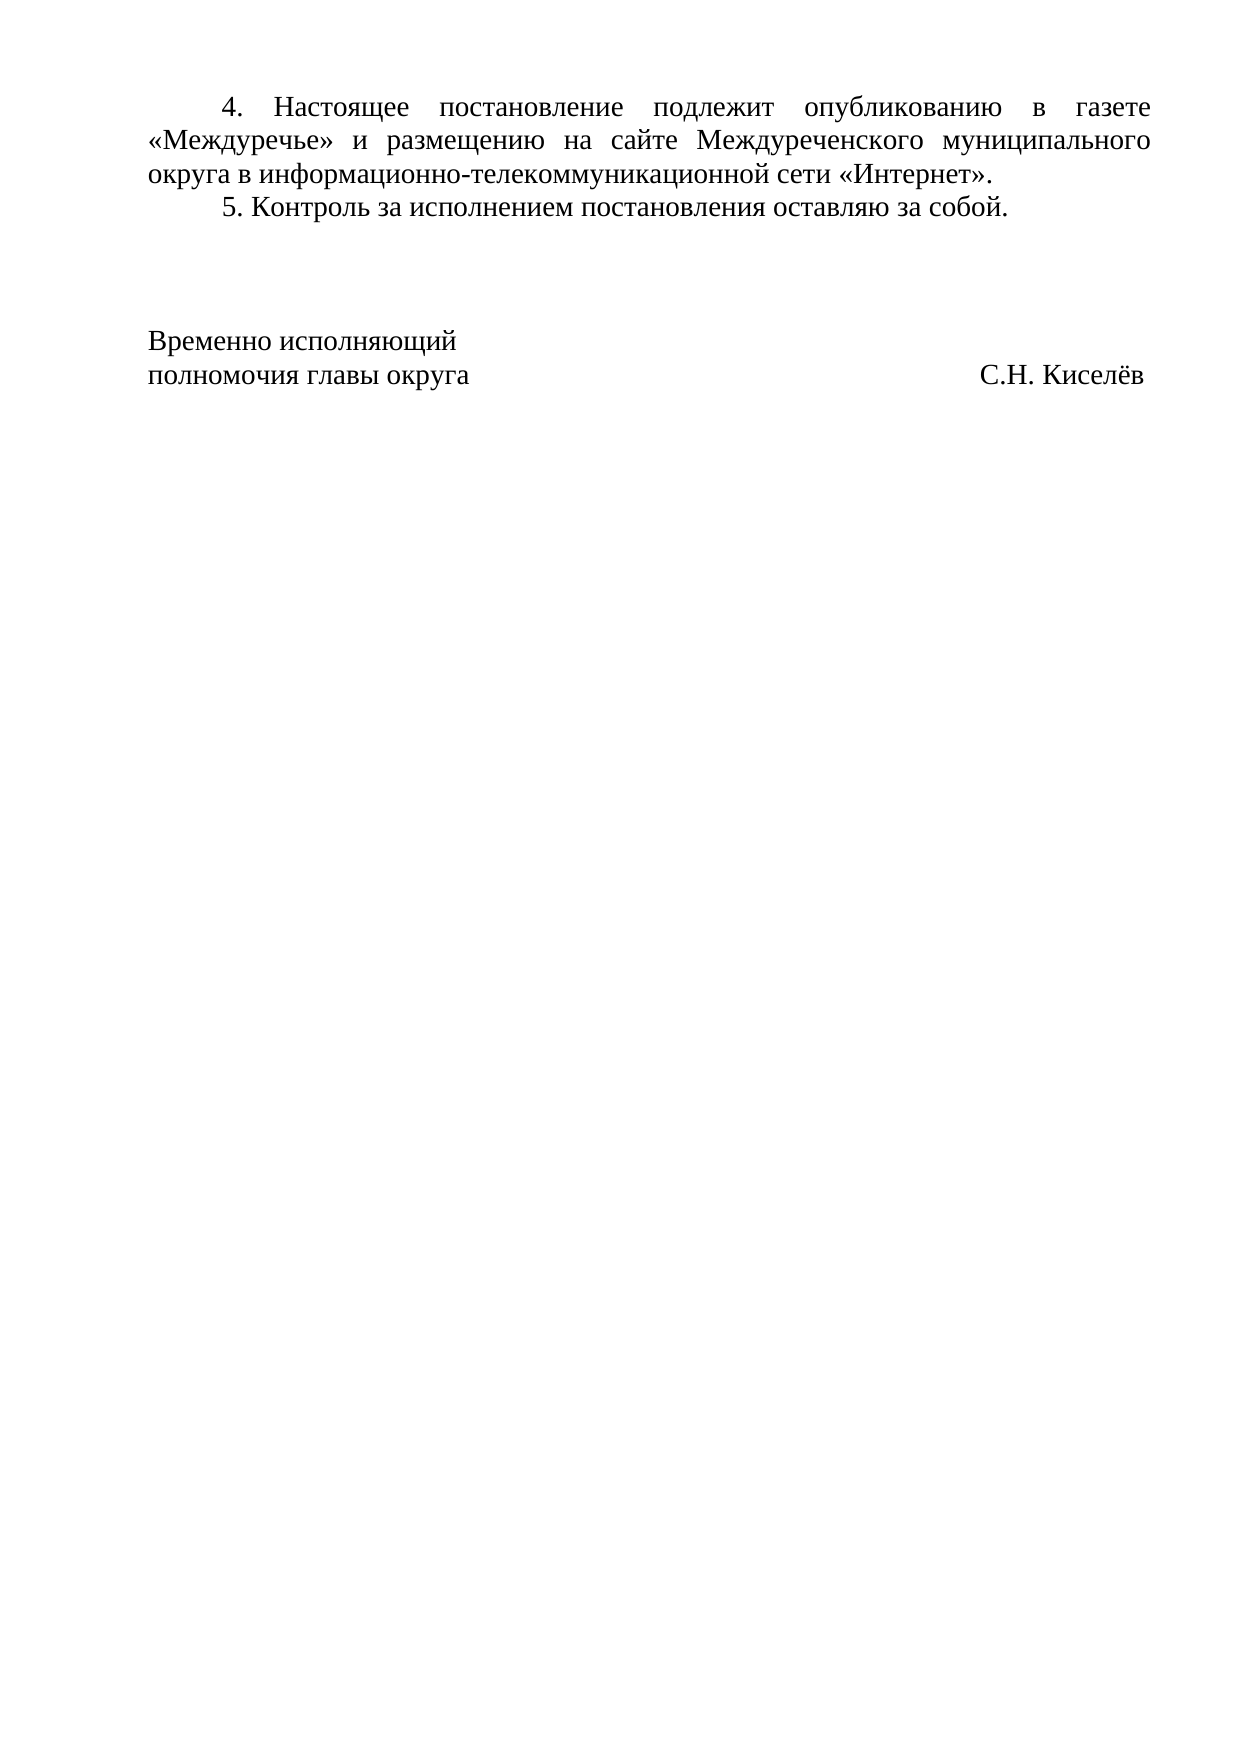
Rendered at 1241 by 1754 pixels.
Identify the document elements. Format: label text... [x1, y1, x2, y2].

text 4. Настоящее постановление подлежит опубликованию в газете «Междуречье» и размещению на сайте Междуреченского муниципального округа в информационно-телекоммуникационной сети «Интернет». [148, 89, 1152, 189]
text 5. Контроль за исполнением постановления оставляю за собой. [148, 189, 1152, 223]
text Временно исполняющий [148, 323, 1152, 357]
text полномочия главы округа С.Н. Киселёв [148, 357, 1152, 391]
